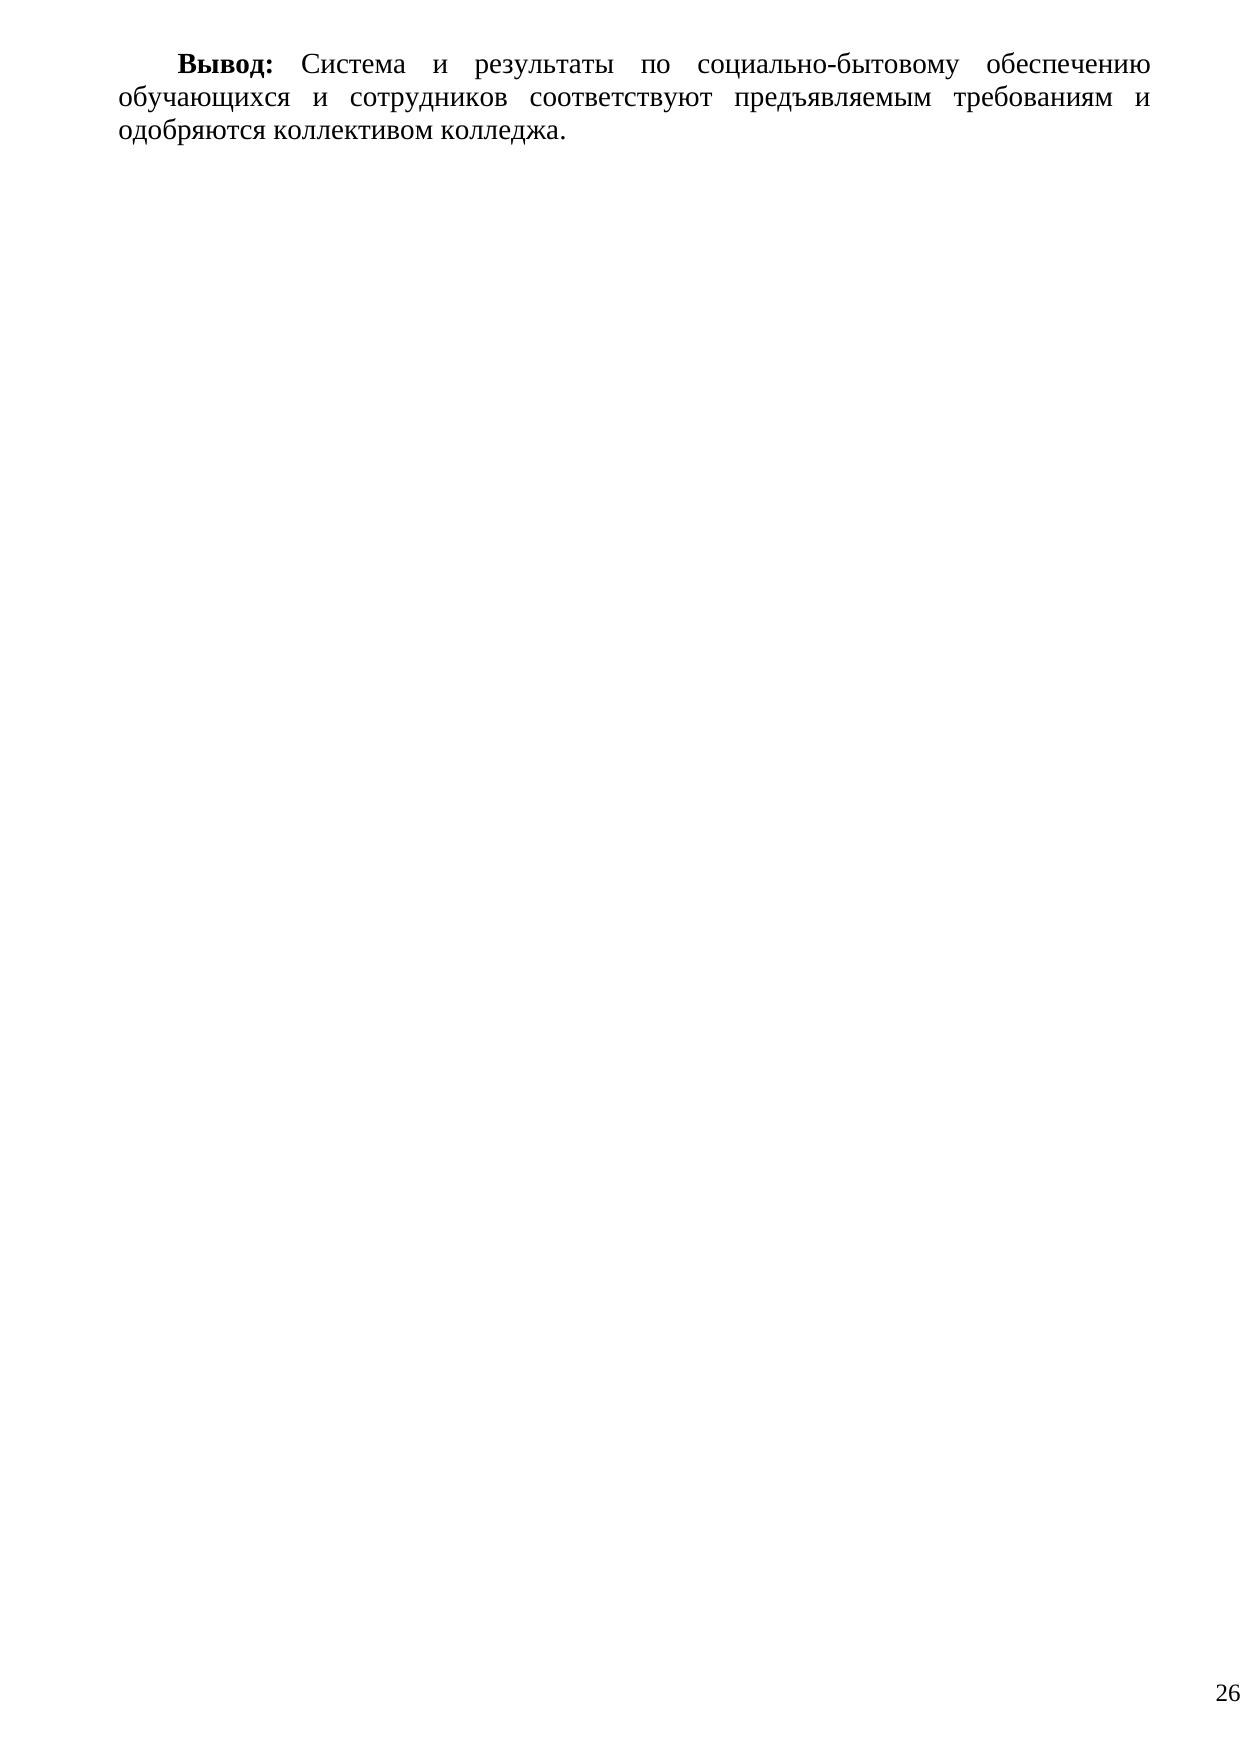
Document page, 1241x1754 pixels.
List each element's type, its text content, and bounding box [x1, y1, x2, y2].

text Вывод: Система и результаты по социально-бытовому обеспечению обучающихся и сотрудников соответствуют предъявляемым требованиям и одобряются коллективом колледжа. [118, 47, 1151, 146]
